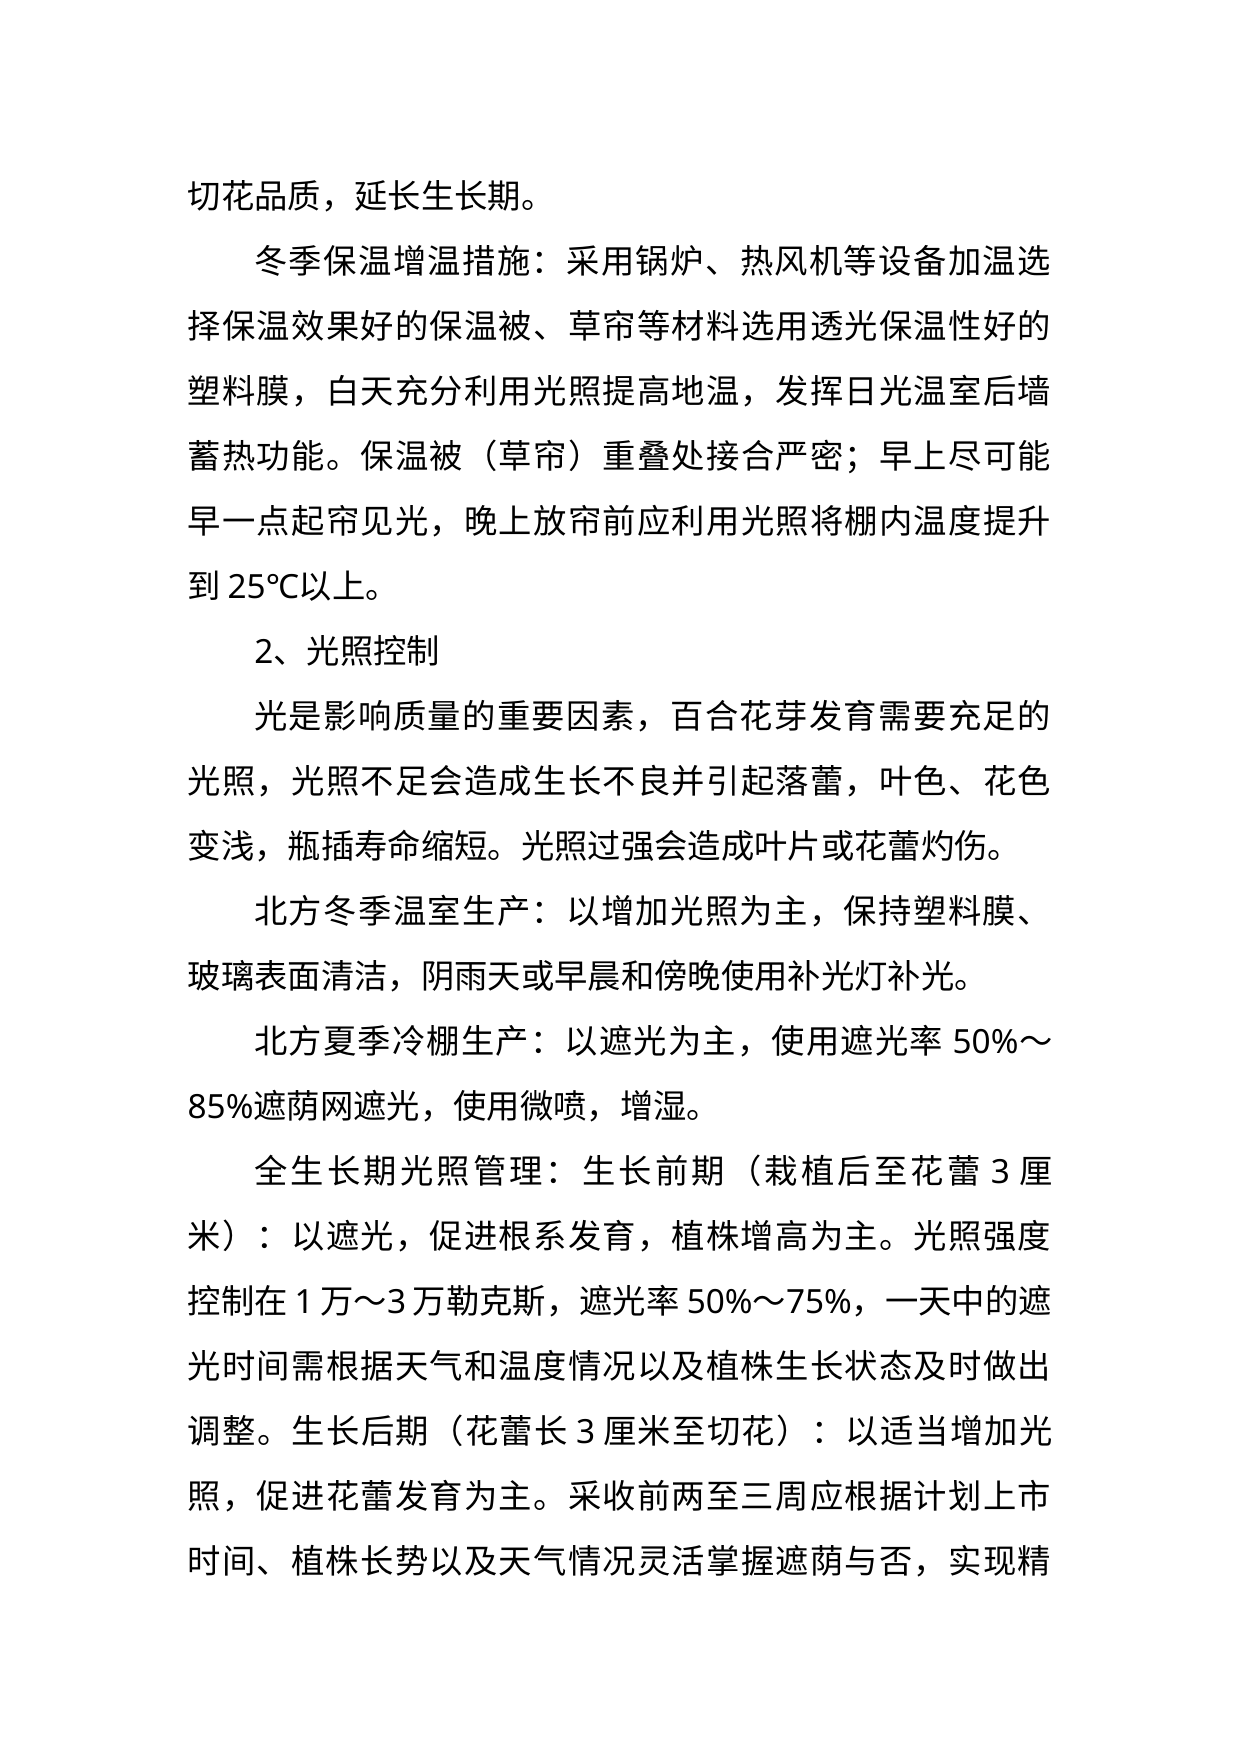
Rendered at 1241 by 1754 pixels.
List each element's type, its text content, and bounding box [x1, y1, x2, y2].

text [187, 162, 1053, 227]
text 2、光照控制 [187, 617, 1053, 682]
text 北方冬季温室生产：以增加光照为主，保持塑料膜、玻璃表面清洁，阴雨天或早晨和傍晚使用补光灯补光。 [187, 877, 1053, 1007]
text 北方夏季冷棚生产：以遮光为主，使用遮光率50%～85%遮荫网遮光，使用微喷，增湿。 [187, 1007, 1053, 1137]
text 冬季保温增温措施：采用锅炉、热风机等设备加温选择保温效果好的保温被、草帘等材料选用透光保温性好的塑料膜，白天充分利用光照提高地温，发挥日光温室后墙蓄热功能。保温被（草帘）重叠处接合严密；早上尽可能早一点起帘见光，晚上放帘前应利用光照将棚内温度提升到25℃以上。 [187, 227, 1053, 617]
text 光是影响质量的重要因素，百合花芽发育需要充足的光照，光照不足会造成生长不良并引起落蕾，叶色、花色变浅，瓶插寿命缩短。光照过强会造成叶片或花蕾灼伤。 [187, 682, 1053, 877]
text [187, 1137, 1053, 1592]
